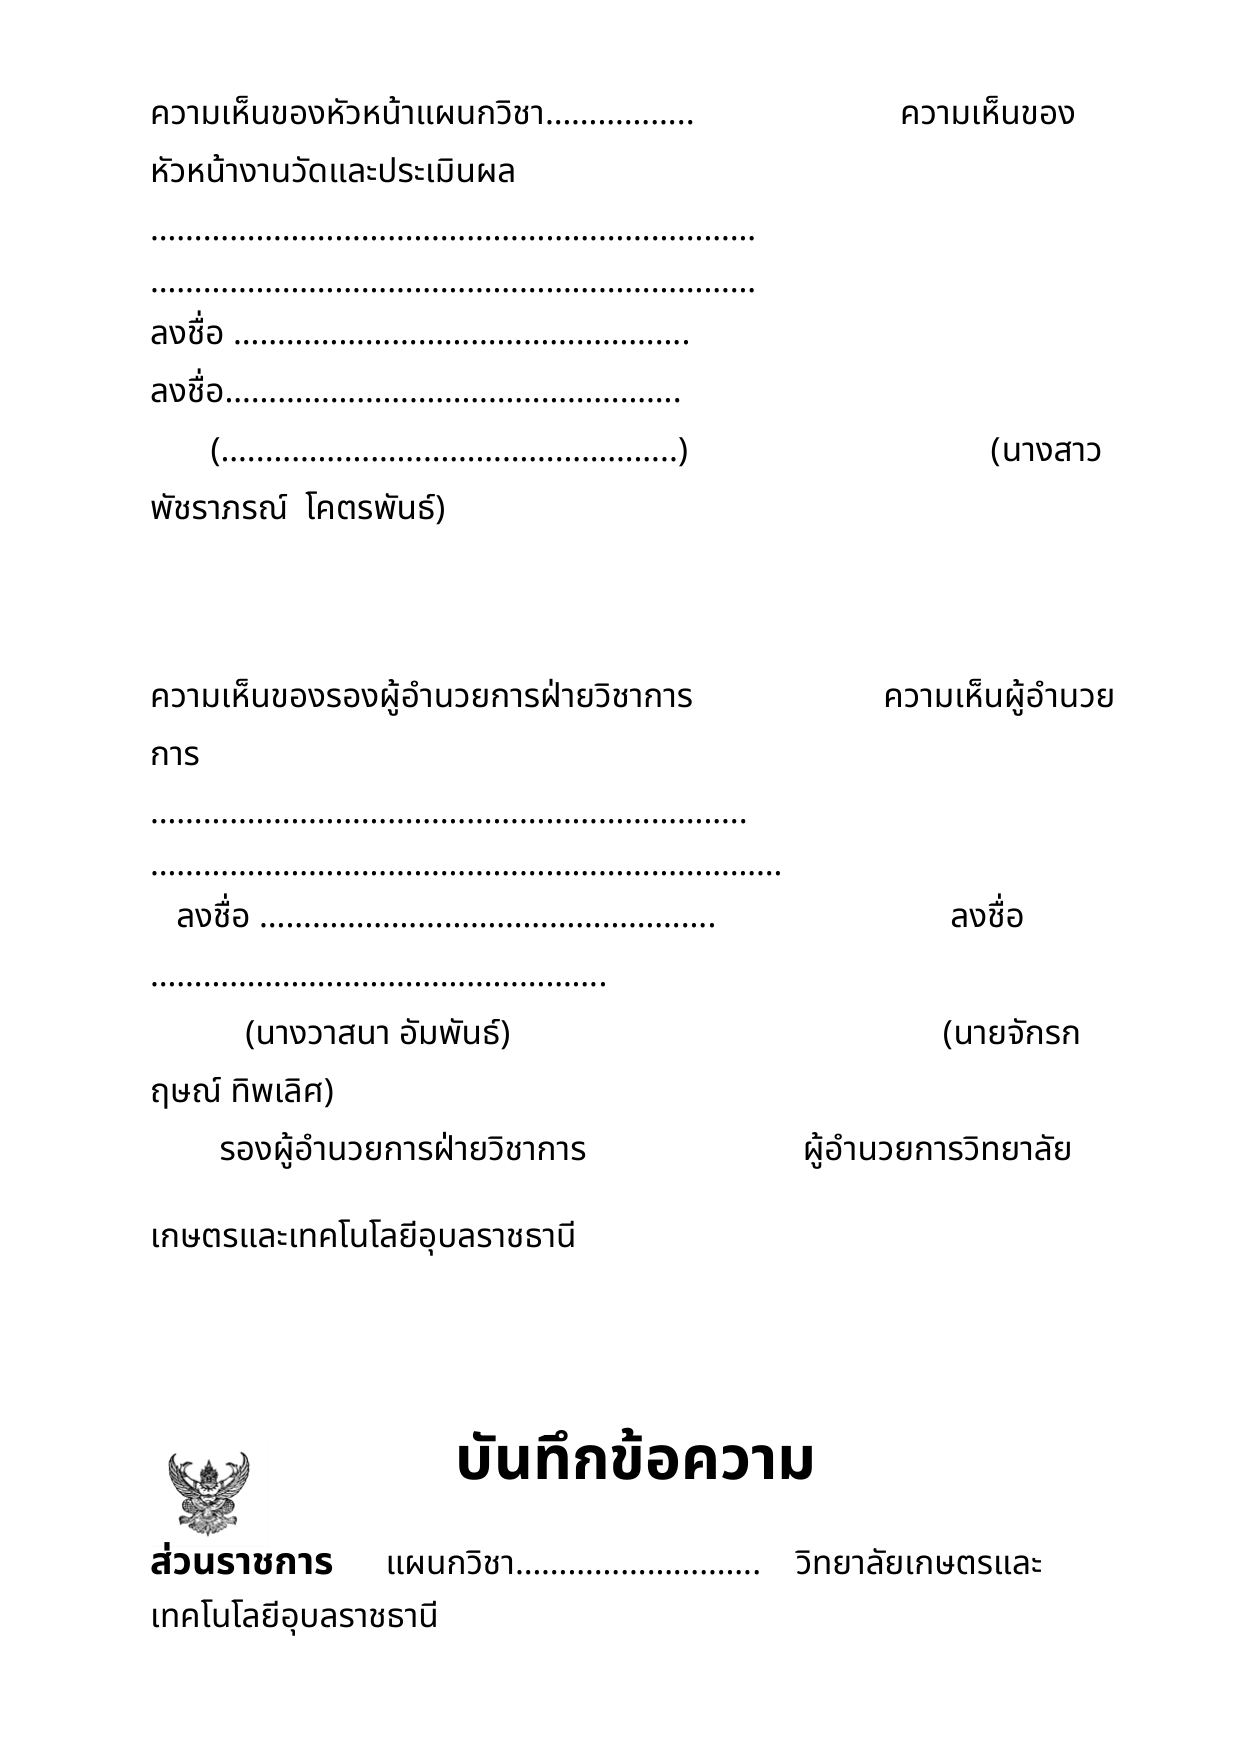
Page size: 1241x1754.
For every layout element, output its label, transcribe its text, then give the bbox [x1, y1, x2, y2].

text ลงชื่อ ……………………………………………. ลงชื่อ……………………………………………. [150, 309, 1122, 418]
text …………………………………………………………… …………………………………………………………… [150, 205, 1122, 302]
text ส่วนราชการ แผนกวิชา………………………. วิทยาลัยเกษตรและเทคโนโลยีอุบลราชธานี [150, 1535, 1122, 1642]
text (นางวาสนา อัมพันธ์) (นายจักรกฤษณ์ ทิพเลิศ) [150, 1008, 1122, 1117]
picture [150, 1507, 270, 1535]
text ความเห็นของหัวหน้าแผนกวิชา…………….. ความเห็นของหัวหน้างานวัดและประเมินผล [150, 89, 1122, 197]
text รองผู้อำนวยการฝ่ายวิชาการ ผู้อำนวยการวิทยาลัยเกษตรและเทคโนโลยีอุบลราชธานี [150, 1125, 1122, 1265]
text ลงชื่อ ……………………………………………. ลงชื่อ ……………………………………………. [150, 892, 1122, 1001]
text (…..………………………………………..) (นางสาวพัชราภรณ์ โคตรพันธ์) [150, 425, 1122, 534]
text ความเห็นของรองผู้อำนวยการฝ่ายวิชาการ ความเห็นผู้อำนวยการ [150, 672, 1122, 780]
text ………………………………………………………….. ……………………………………………………………… [150, 788, 1122, 885]
text บันทึกข้อความ [150, 1416, 1122, 1507]
